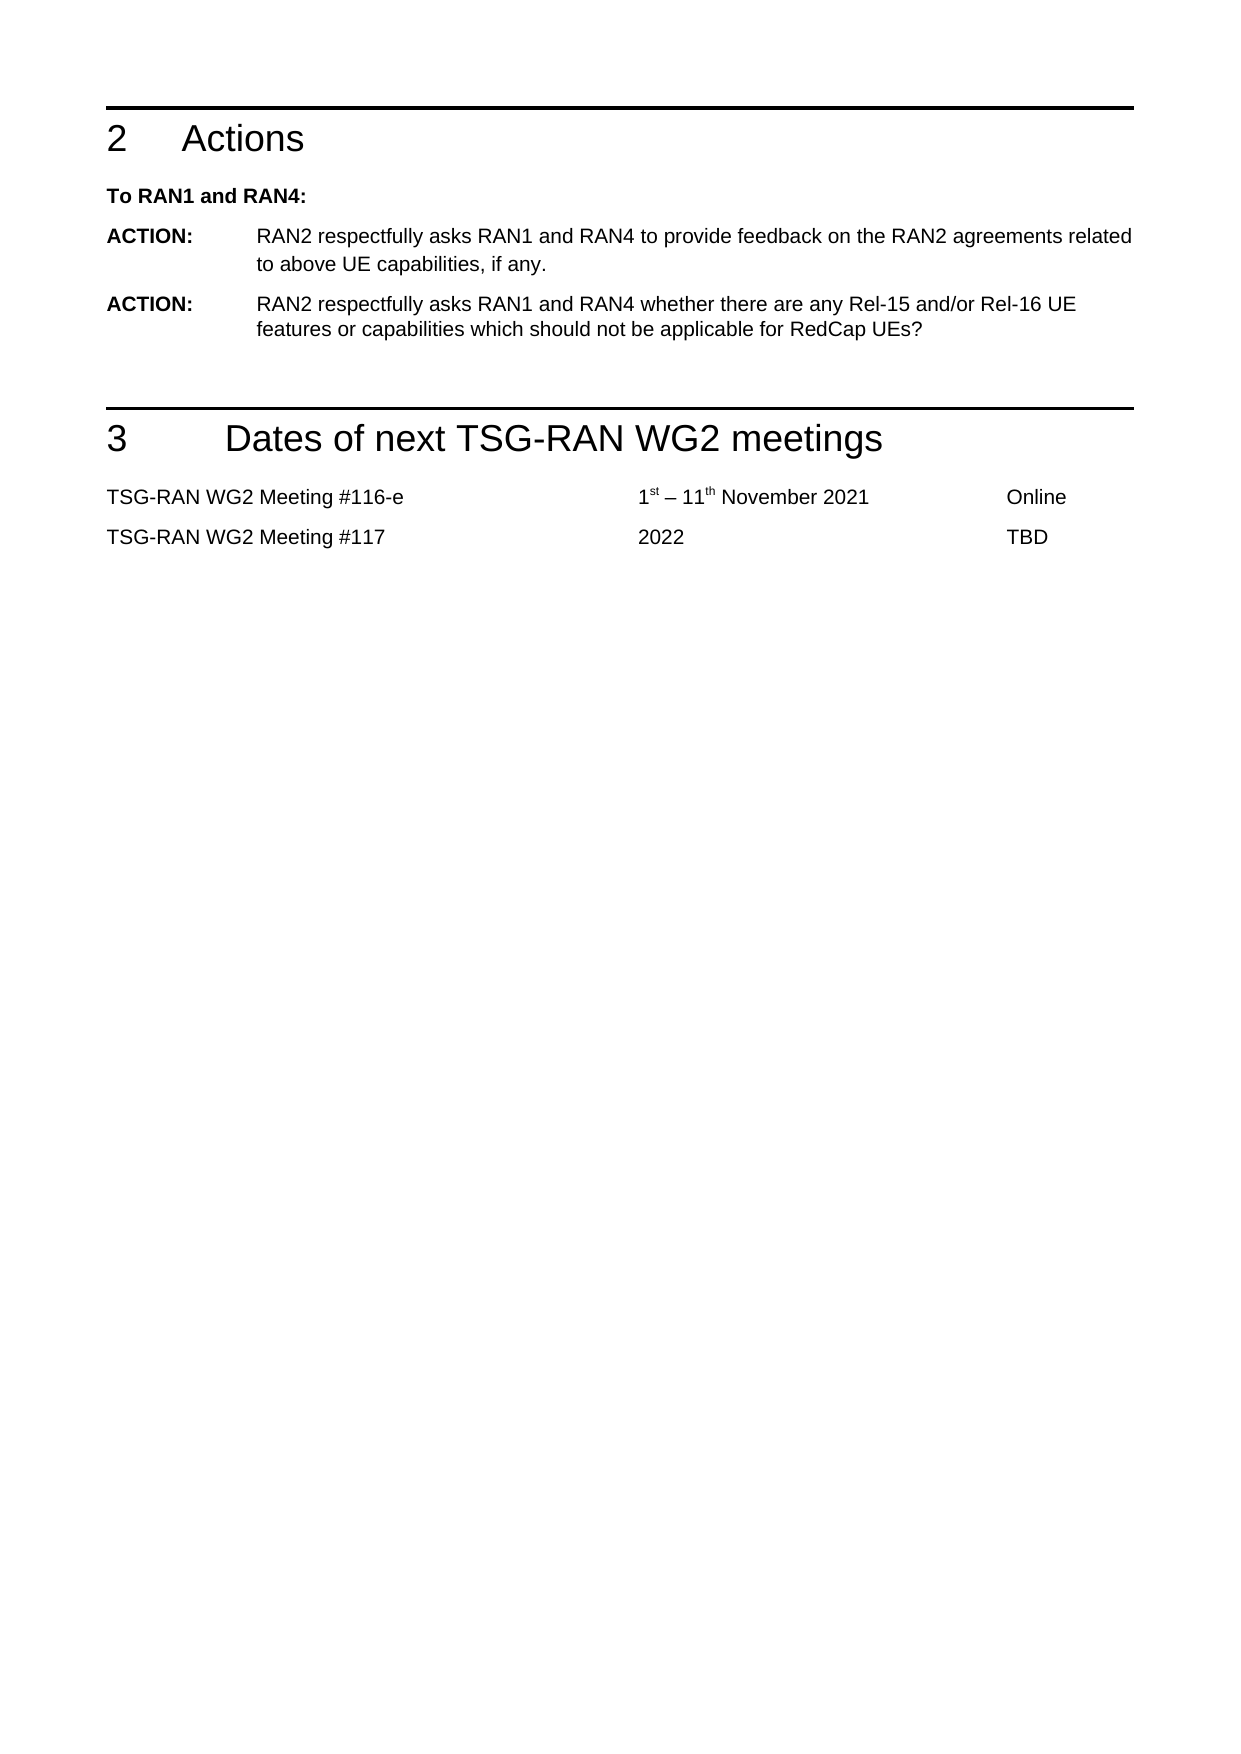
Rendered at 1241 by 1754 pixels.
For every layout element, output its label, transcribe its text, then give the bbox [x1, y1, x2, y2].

subtitle 2 Actions [106, 110, 1134, 159]
text ACTION: RAN2 respectfully asks RAN1 and RAN4 whether there are any Rel-15 and/or Rel-16 UE features or capabilities which should not be applicable for RedCap UEs? [106, 292, 1134, 341]
text TSG-RAN WG2 Meeting #116-e 1st – 11th November 2021 Online [106, 484, 1134, 508]
text To RAN1 and RAN4: [106, 184, 1134, 208]
text ACTION: RAN2 respectfully asks RAN1 and RAN4 to provide feedback on the RAN2 agreements related to above UE capabilities, if any. [106, 224, 1134, 276]
subtitle 3 Dates of next TSG-RAN WG2 meetings [106, 410, 1134, 459]
text TSG-RAN WG2 Meeting #117 2022 TBD [106, 524, 1134, 548]
